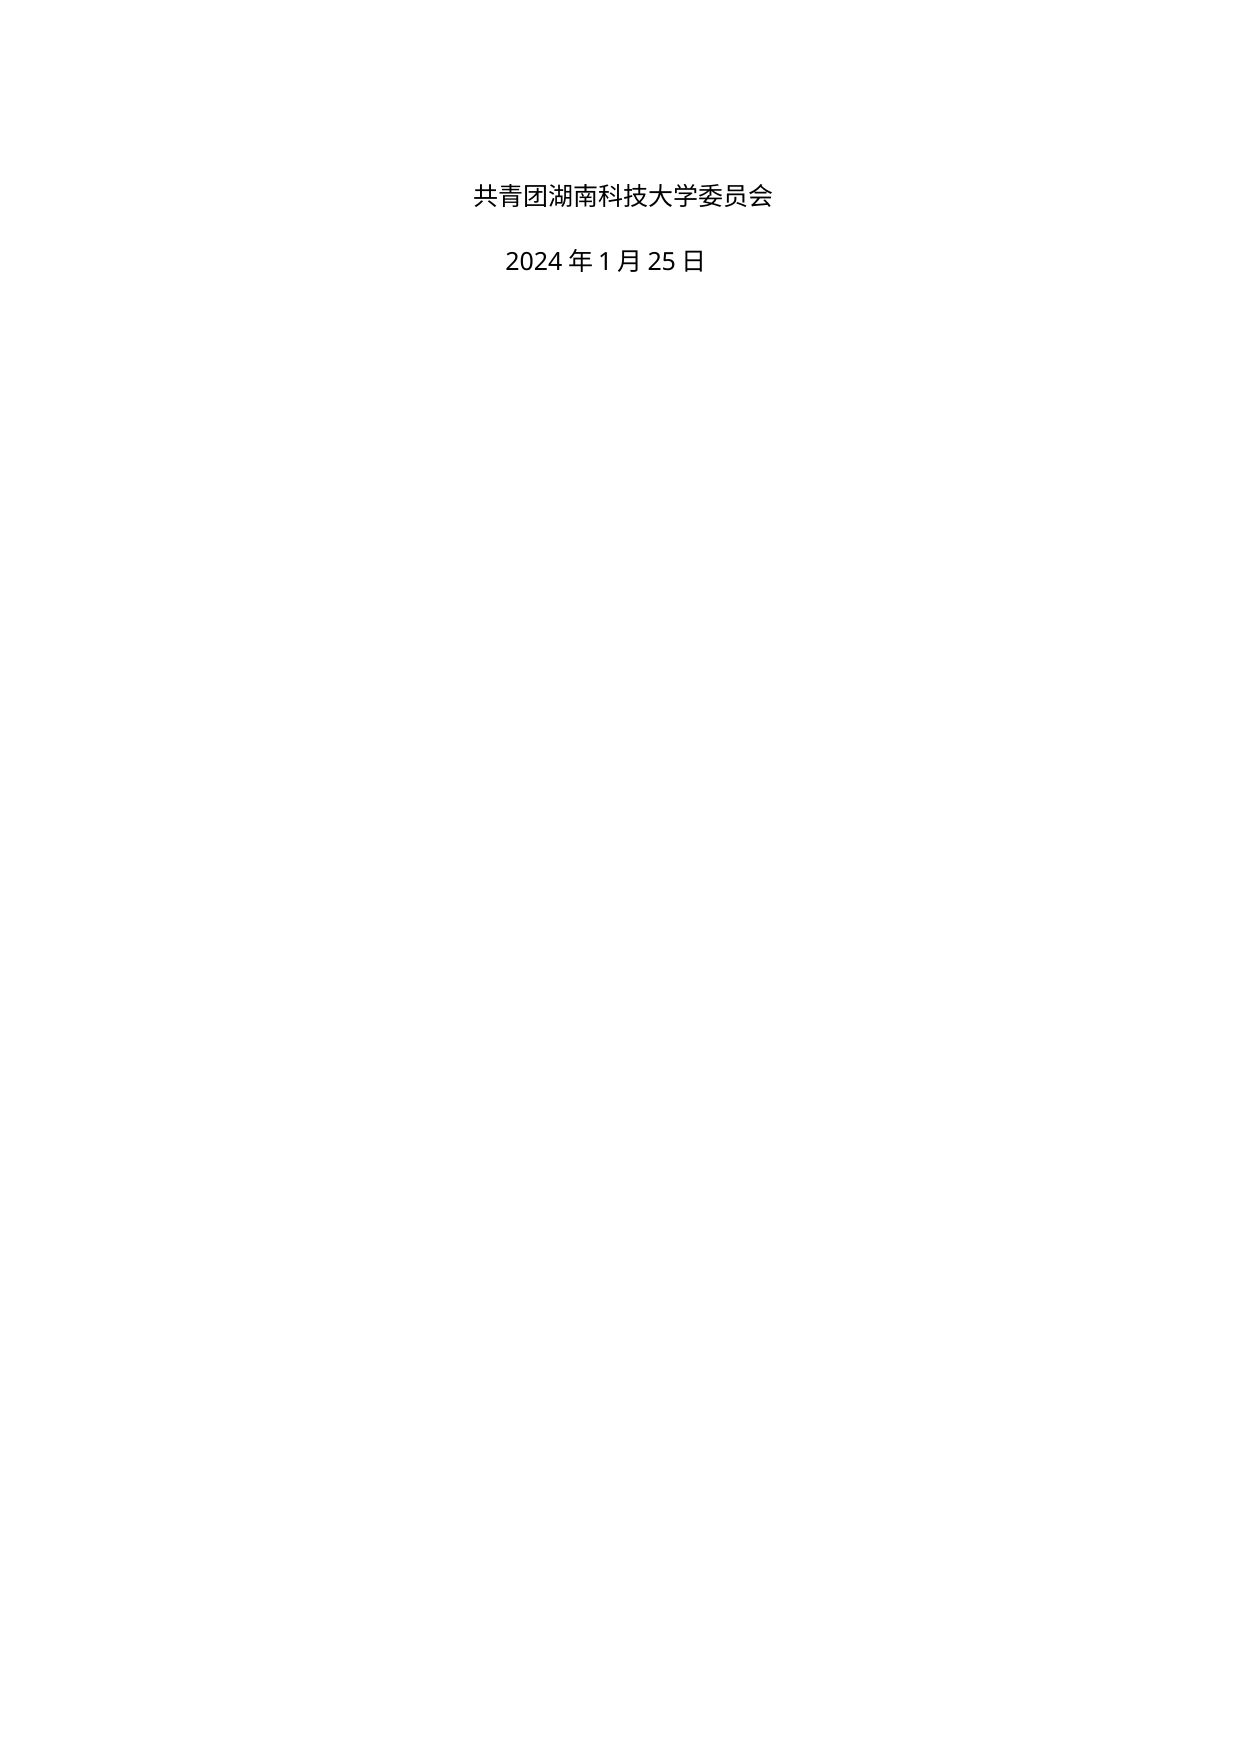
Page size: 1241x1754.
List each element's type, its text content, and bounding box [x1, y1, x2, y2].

text 2024年1月25日 [187, 227, 1053, 292]
text 共青团湖南科技大学委员会 [187, 162, 1053, 227]
